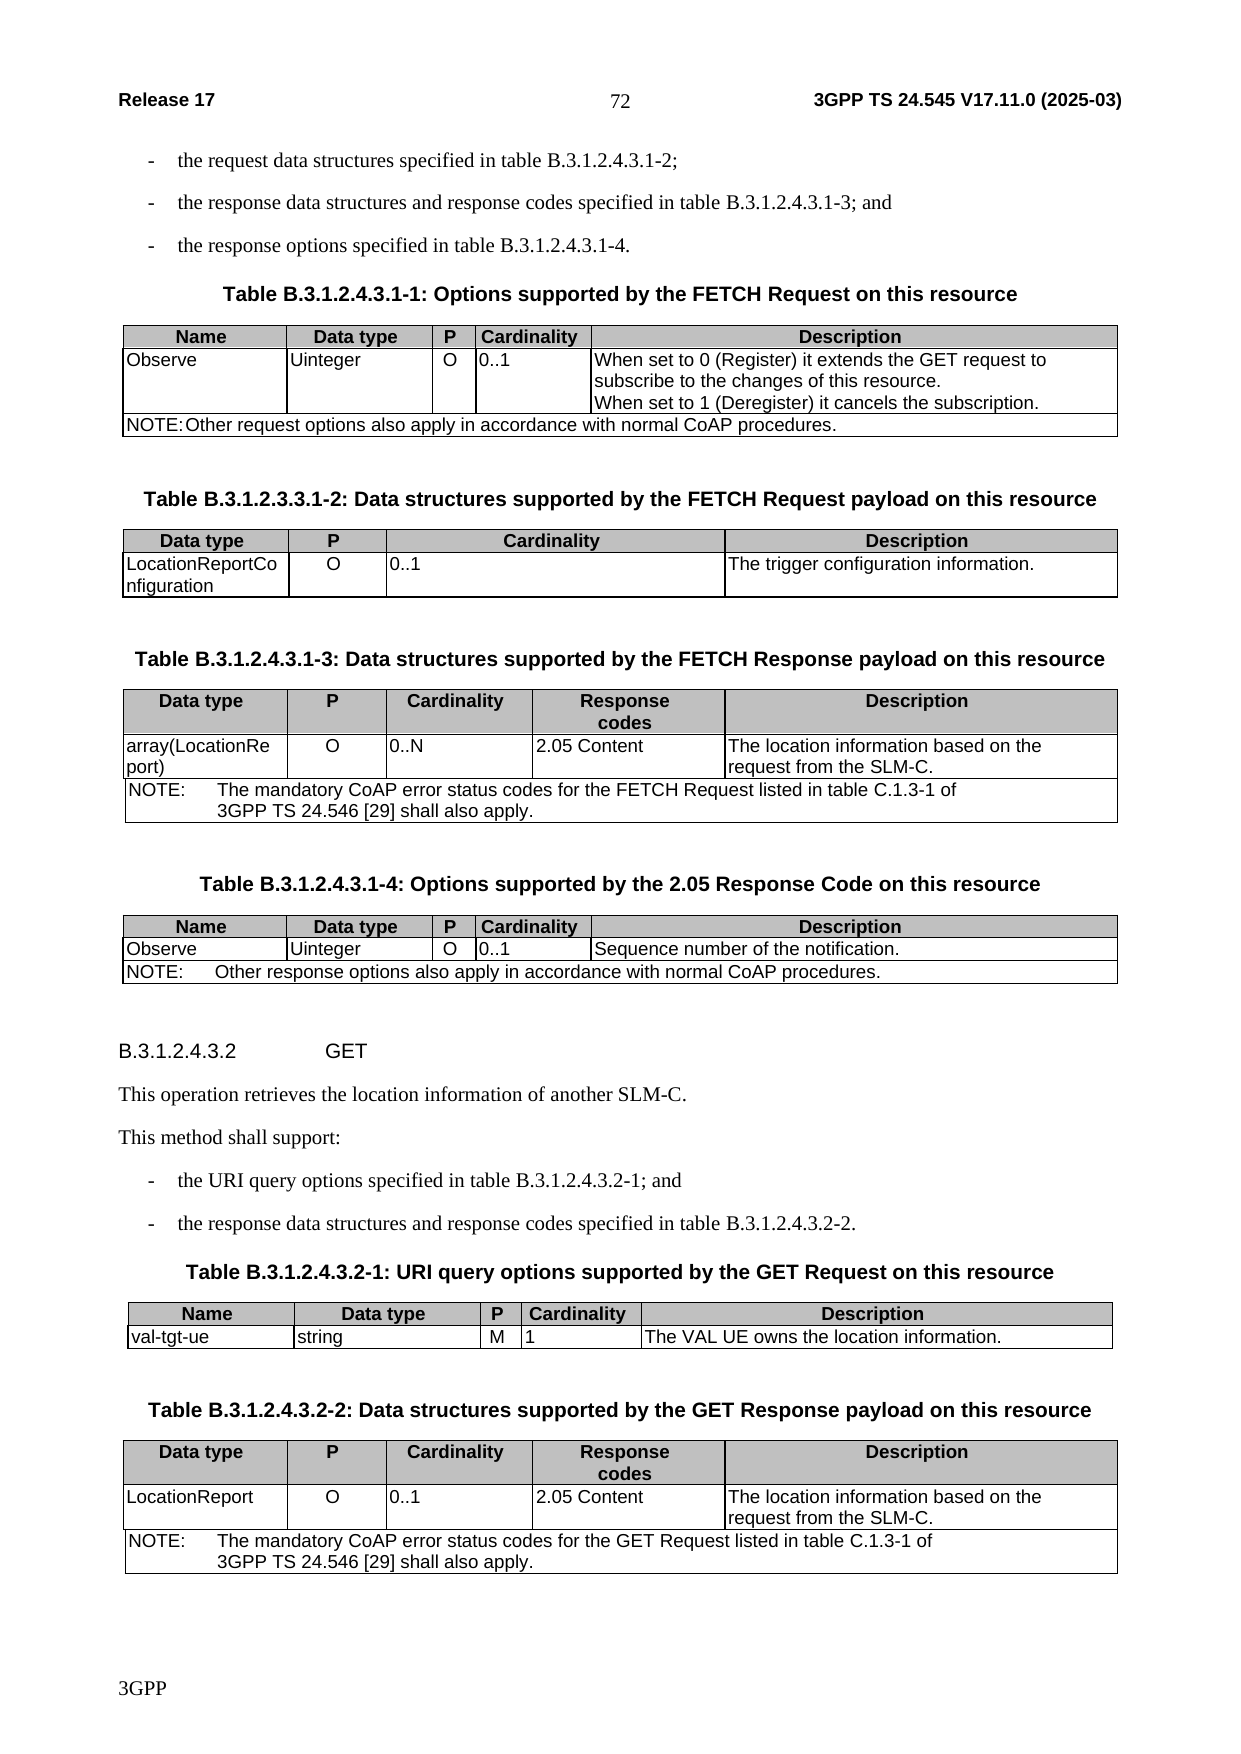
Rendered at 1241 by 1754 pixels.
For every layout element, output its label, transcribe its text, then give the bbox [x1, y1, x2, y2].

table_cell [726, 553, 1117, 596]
text - the response data structures and response codes specified in table B.3.1.2.4.3.2-2. [148, 1210, 1122, 1234]
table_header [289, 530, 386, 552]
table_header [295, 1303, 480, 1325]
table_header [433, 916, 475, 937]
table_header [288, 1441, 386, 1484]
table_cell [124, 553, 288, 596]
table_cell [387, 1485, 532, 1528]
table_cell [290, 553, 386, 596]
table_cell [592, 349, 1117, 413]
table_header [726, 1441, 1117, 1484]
text Table B.3.1.2.4.3.2-1: URI query options supported by the GET Request on this resource [118, 1259, 1122, 1283]
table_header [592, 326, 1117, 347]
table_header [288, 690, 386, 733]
text - the request data structures specified in table B.3.1.2.4.3.1-2; [148, 147, 1122, 172]
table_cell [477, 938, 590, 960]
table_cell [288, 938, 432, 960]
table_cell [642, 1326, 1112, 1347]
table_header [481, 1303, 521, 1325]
text - the response options specified in table B.3.1.2.4.3.1-4. [148, 233, 1122, 257]
text Table B.3.1.2.4.3.2-2: Data structures supported by the GET Response payload on this resource [118, 1397, 1122, 1421]
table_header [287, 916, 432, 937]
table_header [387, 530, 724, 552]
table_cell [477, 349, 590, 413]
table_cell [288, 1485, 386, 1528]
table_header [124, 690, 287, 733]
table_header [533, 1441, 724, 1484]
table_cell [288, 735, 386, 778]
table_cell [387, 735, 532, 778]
text Table B.3.1.2.3.3.1-2: Data structures supported by the FETCH Request payload on this resource [118, 486, 1122, 510]
text - the URI query options specified in table B.3.1.2.4.3.2-1; and [148, 1168, 1122, 1192]
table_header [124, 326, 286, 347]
text - the response data structures and response codes specified in table B.3.1.2.4.3.1-3; and [148, 190, 1122, 214]
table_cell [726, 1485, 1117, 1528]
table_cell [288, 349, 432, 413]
text B.3.1.2.4.3.2 GET [118, 1039, 1122, 1063]
text This operation retrieves the location information of another SLM-C. [118, 1082, 1122, 1106]
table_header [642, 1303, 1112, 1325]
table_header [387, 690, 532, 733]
text This method shall support: [118, 1125, 1122, 1149]
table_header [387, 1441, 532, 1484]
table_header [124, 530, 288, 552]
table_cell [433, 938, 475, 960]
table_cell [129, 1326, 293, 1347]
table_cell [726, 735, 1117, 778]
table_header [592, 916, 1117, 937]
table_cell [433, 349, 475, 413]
text Table B.3.1.2.4.3.1-4: Options supported by the 2.05 Response Code on this resource [118, 872, 1122, 896]
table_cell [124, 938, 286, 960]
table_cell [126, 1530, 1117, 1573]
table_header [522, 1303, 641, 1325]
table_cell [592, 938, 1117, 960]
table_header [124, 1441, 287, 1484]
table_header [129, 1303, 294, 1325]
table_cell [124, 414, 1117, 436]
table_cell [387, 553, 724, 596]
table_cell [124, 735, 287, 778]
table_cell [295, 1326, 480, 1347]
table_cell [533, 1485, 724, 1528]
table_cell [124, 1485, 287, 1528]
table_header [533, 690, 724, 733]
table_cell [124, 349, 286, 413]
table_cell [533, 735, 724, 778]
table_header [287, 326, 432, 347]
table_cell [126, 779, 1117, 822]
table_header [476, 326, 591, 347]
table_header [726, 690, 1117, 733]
text Table B.3.1.2.4.3.1-3: Data structures supported by the FETCH Response payload on this resource [118, 647, 1122, 671]
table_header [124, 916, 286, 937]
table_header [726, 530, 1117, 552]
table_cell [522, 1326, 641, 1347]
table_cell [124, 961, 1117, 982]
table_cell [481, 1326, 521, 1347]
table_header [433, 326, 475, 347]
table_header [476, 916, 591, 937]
text Table B.3.1.2.4.3.1-1: Options supported by the FETCH Request on this resource [118, 282, 1122, 306]
